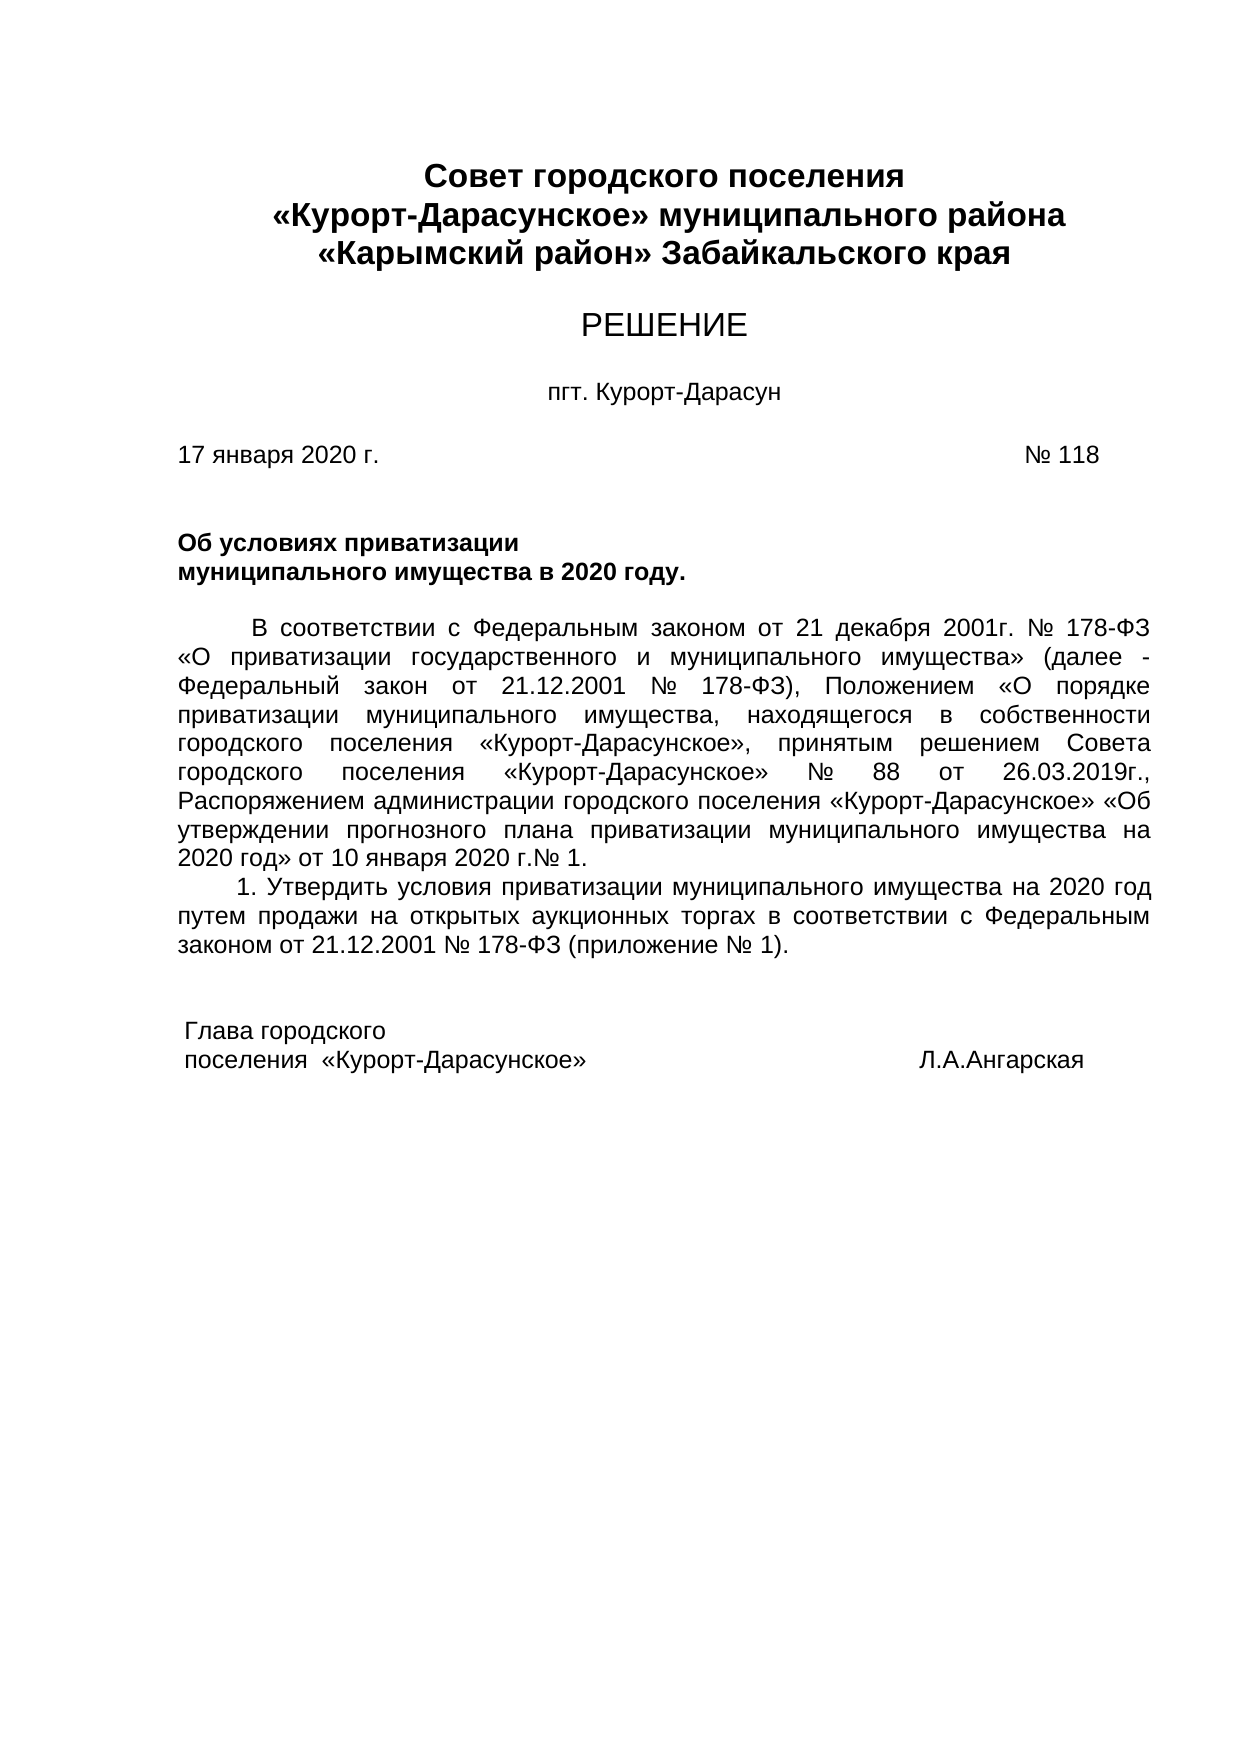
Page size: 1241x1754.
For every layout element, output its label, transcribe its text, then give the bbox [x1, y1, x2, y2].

text 17 января 2020 г. № 118 [177, 440, 1152, 468]
text пгт. Курорт-Дарасун [177, 377, 1152, 406]
text 1. Утвердить условия приватизации муниципального имущества на 2020 год путем продажи на открытых аукционных торгах в соответствии с Федеральным законом от 21.12.2001 № 178-ФЗ (приложение № 1). [177, 872, 1152, 958]
text «Карымский район» Забайкальского края [177, 233, 1152, 272]
text «Курорт-Дарасунское» муниципального района [177, 195, 1152, 233]
subtitle РЕШЕНИЕ [177, 305, 1152, 344]
text Глава городского [177, 1016, 1152, 1044]
text Об условиях приватизации муниципального имущества в 2020 году. [177, 528, 723, 585]
text В соответствии с Федеральным законом от 21 декабря 2001г. № 178-ФЗ «О приватизации государственного и муниципального имущества» (далее - Федеральный закон от 21.12.2001 № 178-ФЗ), Положением «О порядке приватизации муниципального имущества, находящегося в собственности городского поселения «Курорт-Дарасунское», принятым решением Совета городского поселения «Курорт-Дарасунское» № 88 от 26.03.2019г., Распоряжением администрации городского поселения «Курорт-Дарасунское» «Об утверждении прогнозного плана приватизации муниципального имущества на 2020 год» от 10 января 2020 г.№ 1. [177, 613, 1152, 872]
text поселения «Курорт-Дарасунское» Л.А.Ангарская [177, 1044, 1152, 1073]
text Совет городского поселения [177, 157, 1152, 195]
